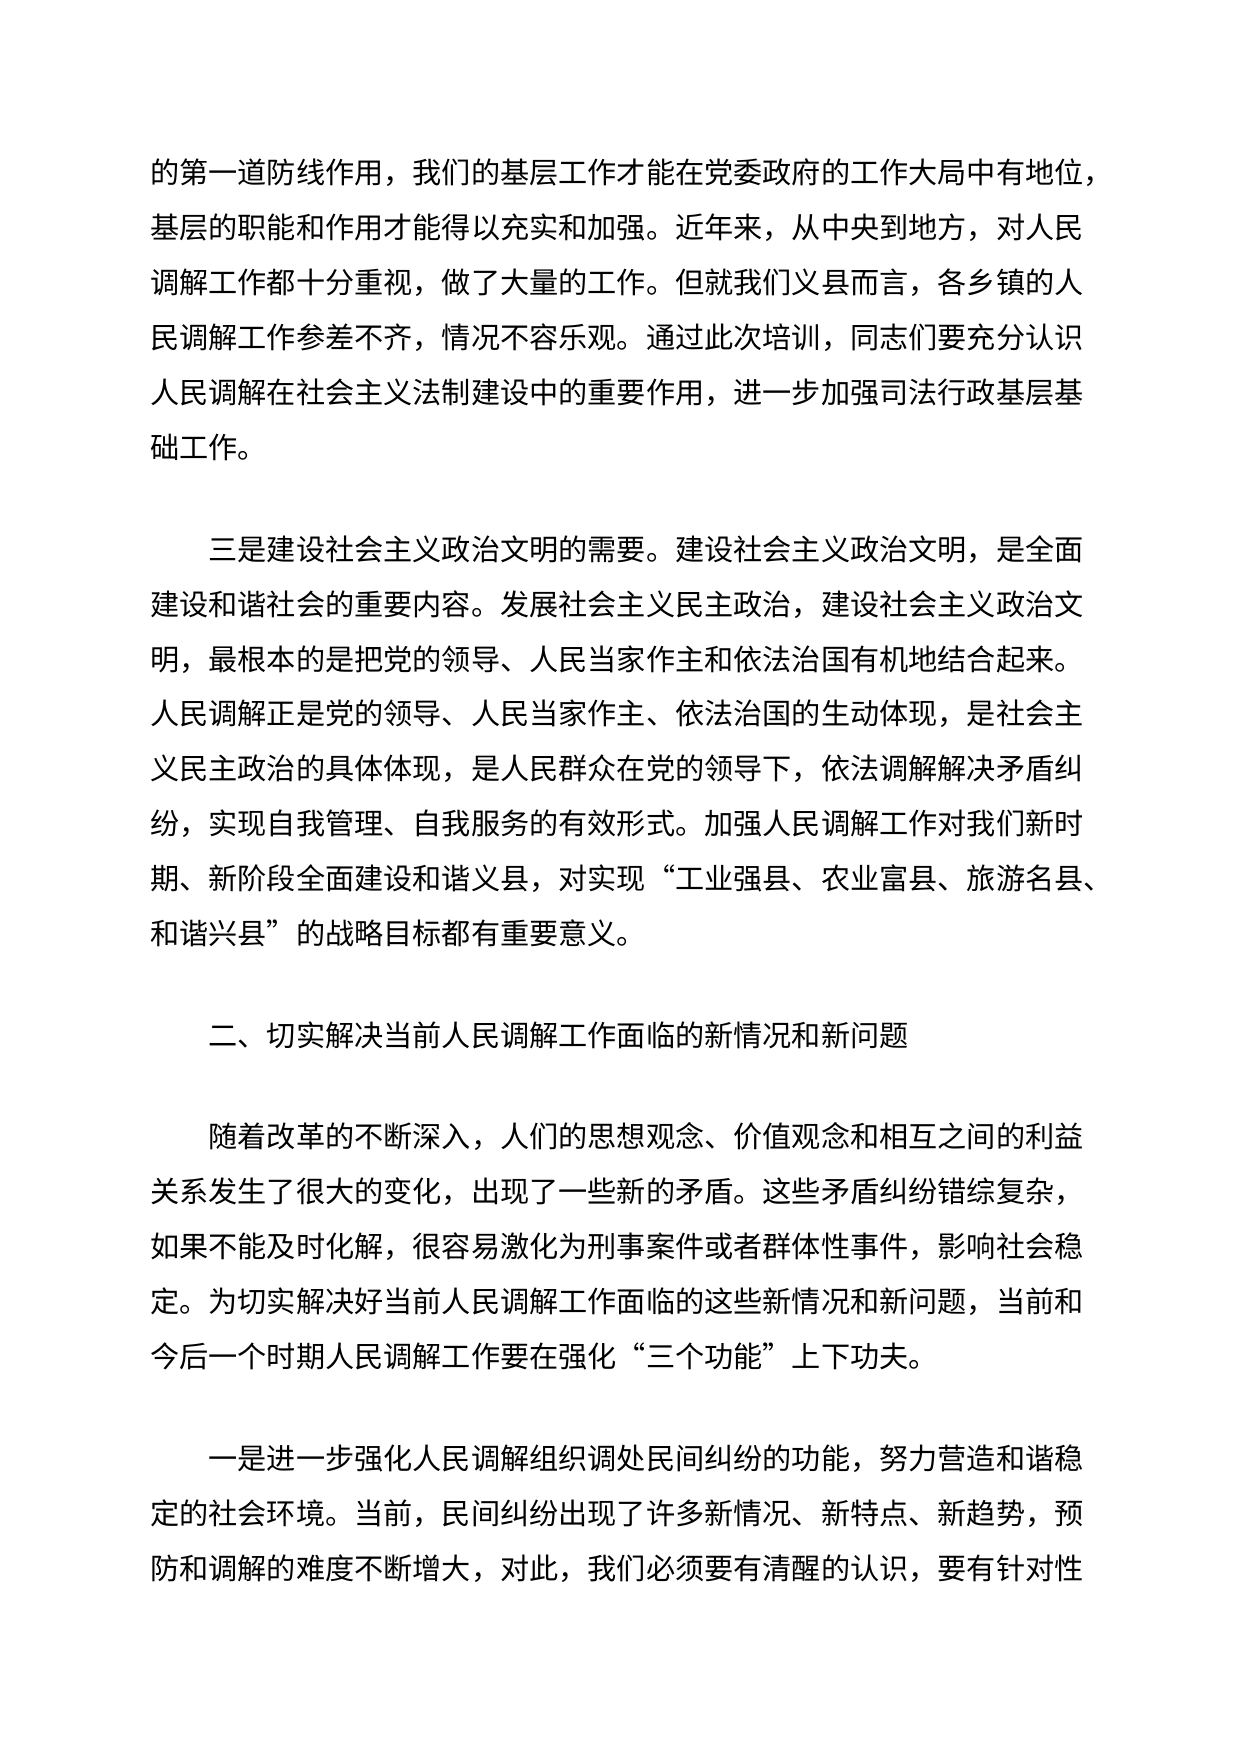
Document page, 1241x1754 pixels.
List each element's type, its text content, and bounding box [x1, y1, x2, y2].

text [150, 150, 1090, 467]
text 二、切实解决当前人民调解工作面临的新情况和新问题 [150, 1012, 1090, 1054]
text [150, 1435, 1090, 1587]
text 随着改革的不断深入，人们的思想观念、价值观念和相互之间的利益关系发生了很大的变化，出现了一些新的矛盾。这些矛盾纠纷错综复杂，如果不能及时化解，很容易激化为刑事案件或者群体性事件，影响社会稳定。为切实解决好当前人民调解工作面临的这些新情况和新问题，当前和今后一个时期人民调解工作要在强化“三个功能”上下功夫。 [150, 1114, 1090, 1376]
text 三是建设社会主义政治文明的需要。建设社会主义政治文明，是全面建设和谐社会的重要内容。发展社会主义民主政治，建设社会主义政治文明，最根本的是把党的领导、人民当家作主和依法治国有机地结合起来。人民调解正是党的领导、人民当家作主、依法治国的生动体现，是社会主义民主政治的具体体现，是人民群众在党的领导下，依法调解解决矛盾纠纷，实现自我管理、自我服务的有效形式。加强人民调解工作对我们新时期、新阶段全面建设和谐义县，对实现“工业强县、农业富县、旅游名县、和谐兴县”的战略目标都有重要意义。 [150, 526, 1090, 953]
